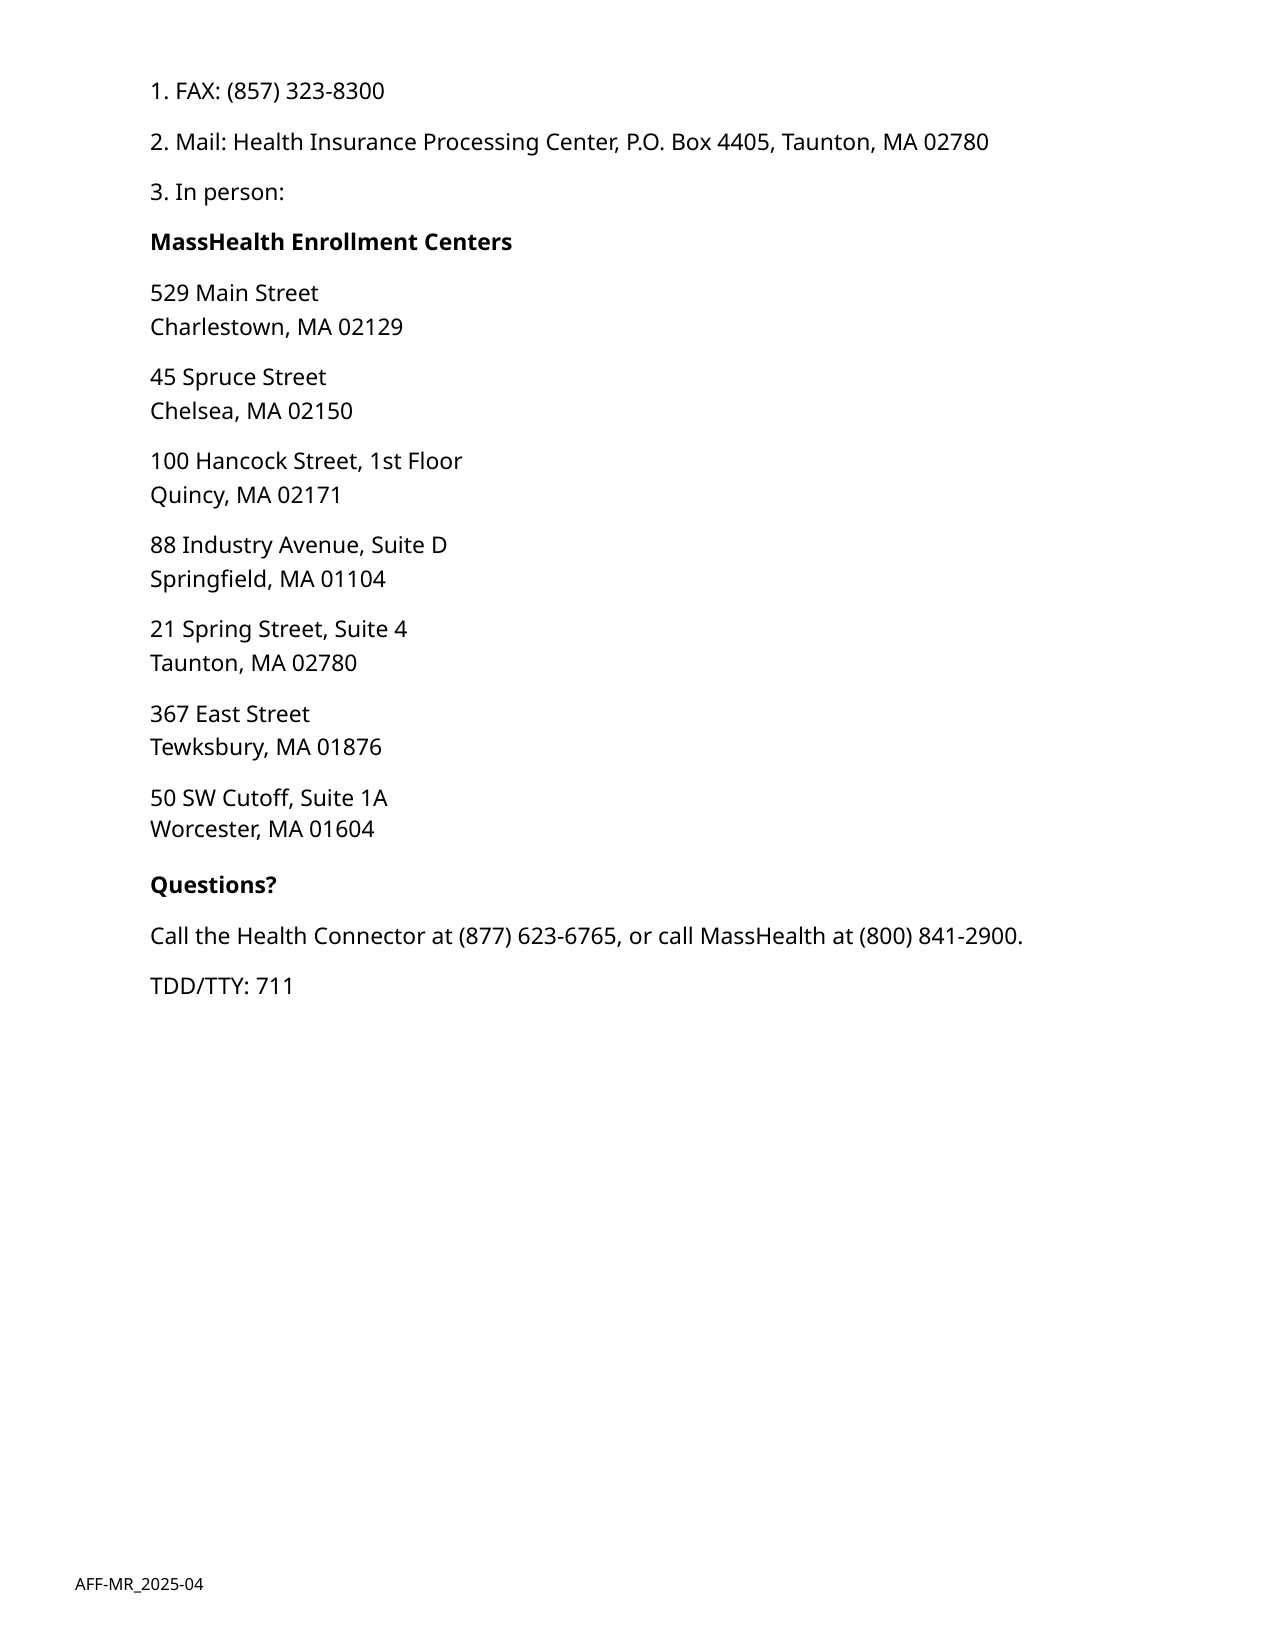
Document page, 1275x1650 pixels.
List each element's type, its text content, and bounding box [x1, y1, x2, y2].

text 529 Main Street Charlestown, MA 02129 [150, 277, 1125, 342]
subtitle Questions? [150, 869, 1125, 900]
text 88 Industry Avenue, Suite D Springfield, MA 01104 [150, 529, 1125, 594]
text Call the Health Connector at (877) 623-6765, or call MassHealth at (800) 841-2900. [150, 919, 1125, 951]
text TDD/TTY: 711 [150, 970, 1125, 1001]
text 3. In person: [150, 176, 1125, 207]
text 367 East Street Tewksbury, MA 01876 [150, 697, 1125, 762]
text 21 Spring Street, Suite 4 Taunton, MA 02780 [150, 613, 1125, 678]
text 45 Spruce Street Chelsea, MA 02150 [150, 361, 1125, 426]
text 100 Hancock Street, 1st Floor Quincy, MA 02171 [150, 445, 1125, 510]
text 50 SW Cutoff, Suite 1A [150, 782, 1125, 813]
text 1. FAX: (857) 323-8300 [150, 75, 1125, 106]
text 2. Mail: Health Insurance Processing Center, P.O. Box 4405, Taunton, MA 02780 [150, 125, 1125, 157]
text Worcester, MA 01604 [150, 813, 1125, 844]
subtitle MassHealth Enrollment Centers [150, 226, 1125, 257]
